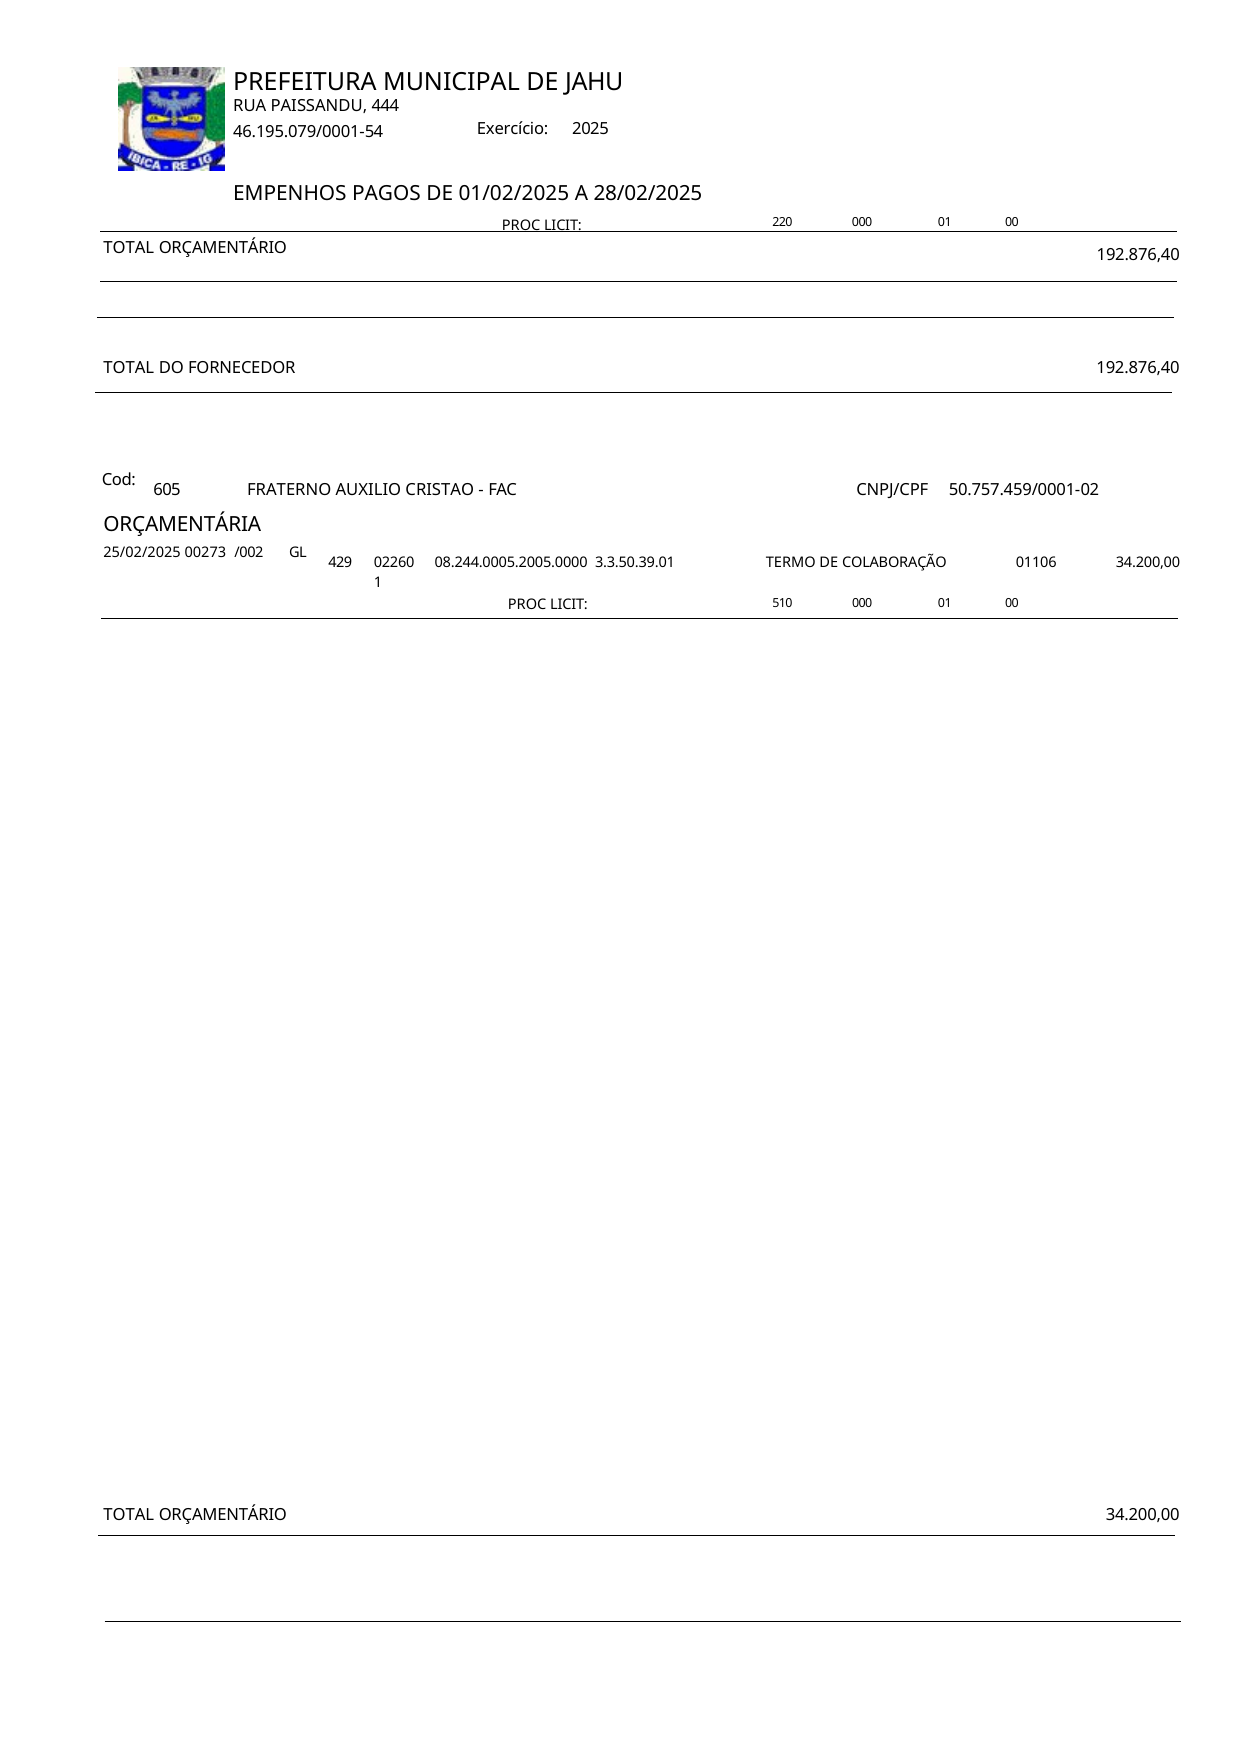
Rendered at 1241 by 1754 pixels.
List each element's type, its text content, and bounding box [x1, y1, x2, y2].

text PROC LICIT: [88, 594, 588, 614]
text PROC LICIT: [502, 215, 592, 231]
subtitle CNPJ/CPF [856, 477, 938, 500]
text 510 000 [772, 594, 873, 612]
text 022601 [373, 552, 422, 592]
text 01 00 [938, 594, 1196, 612]
text 50.757.459/0001-02 [948, 477, 1196, 500]
text 25/02/2025 00273 /002 GL [103, 542, 308, 561]
subtitle 605 FRATERNO AUXILIO CRISTAO - FAC [153, 477, 540, 500]
text Cod: [102, 467, 137, 490]
text 429 [328, 552, 352, 572]
subtitle TOTAL DO FORNECEDOR 192.876,40 [103, 356, 1196, 379]
subtitle TOTAL ORÇAMENTÁRIO [103, 235, 302, 258]
text 08.244.0005.2005.0000 3.3.50.39.01 [434, 552, 679, 572]
text 01 00 [938, 213, 1023, 230]
text TERMO DE COLABORAÇÃO [766, 552, 963, 572]
text 220 000 [772, 213, 877, 230]
text 01106 [1016, 552, 1060, 572]
text 192.876,40 [1096, 243, 1196, 266]
picture [118, 67, 225, 171]
text 34.200,00 [1116, 552, 1196, 572]
subtitle ORÇAMENTÁRIA [103, 509, 308, 537]
